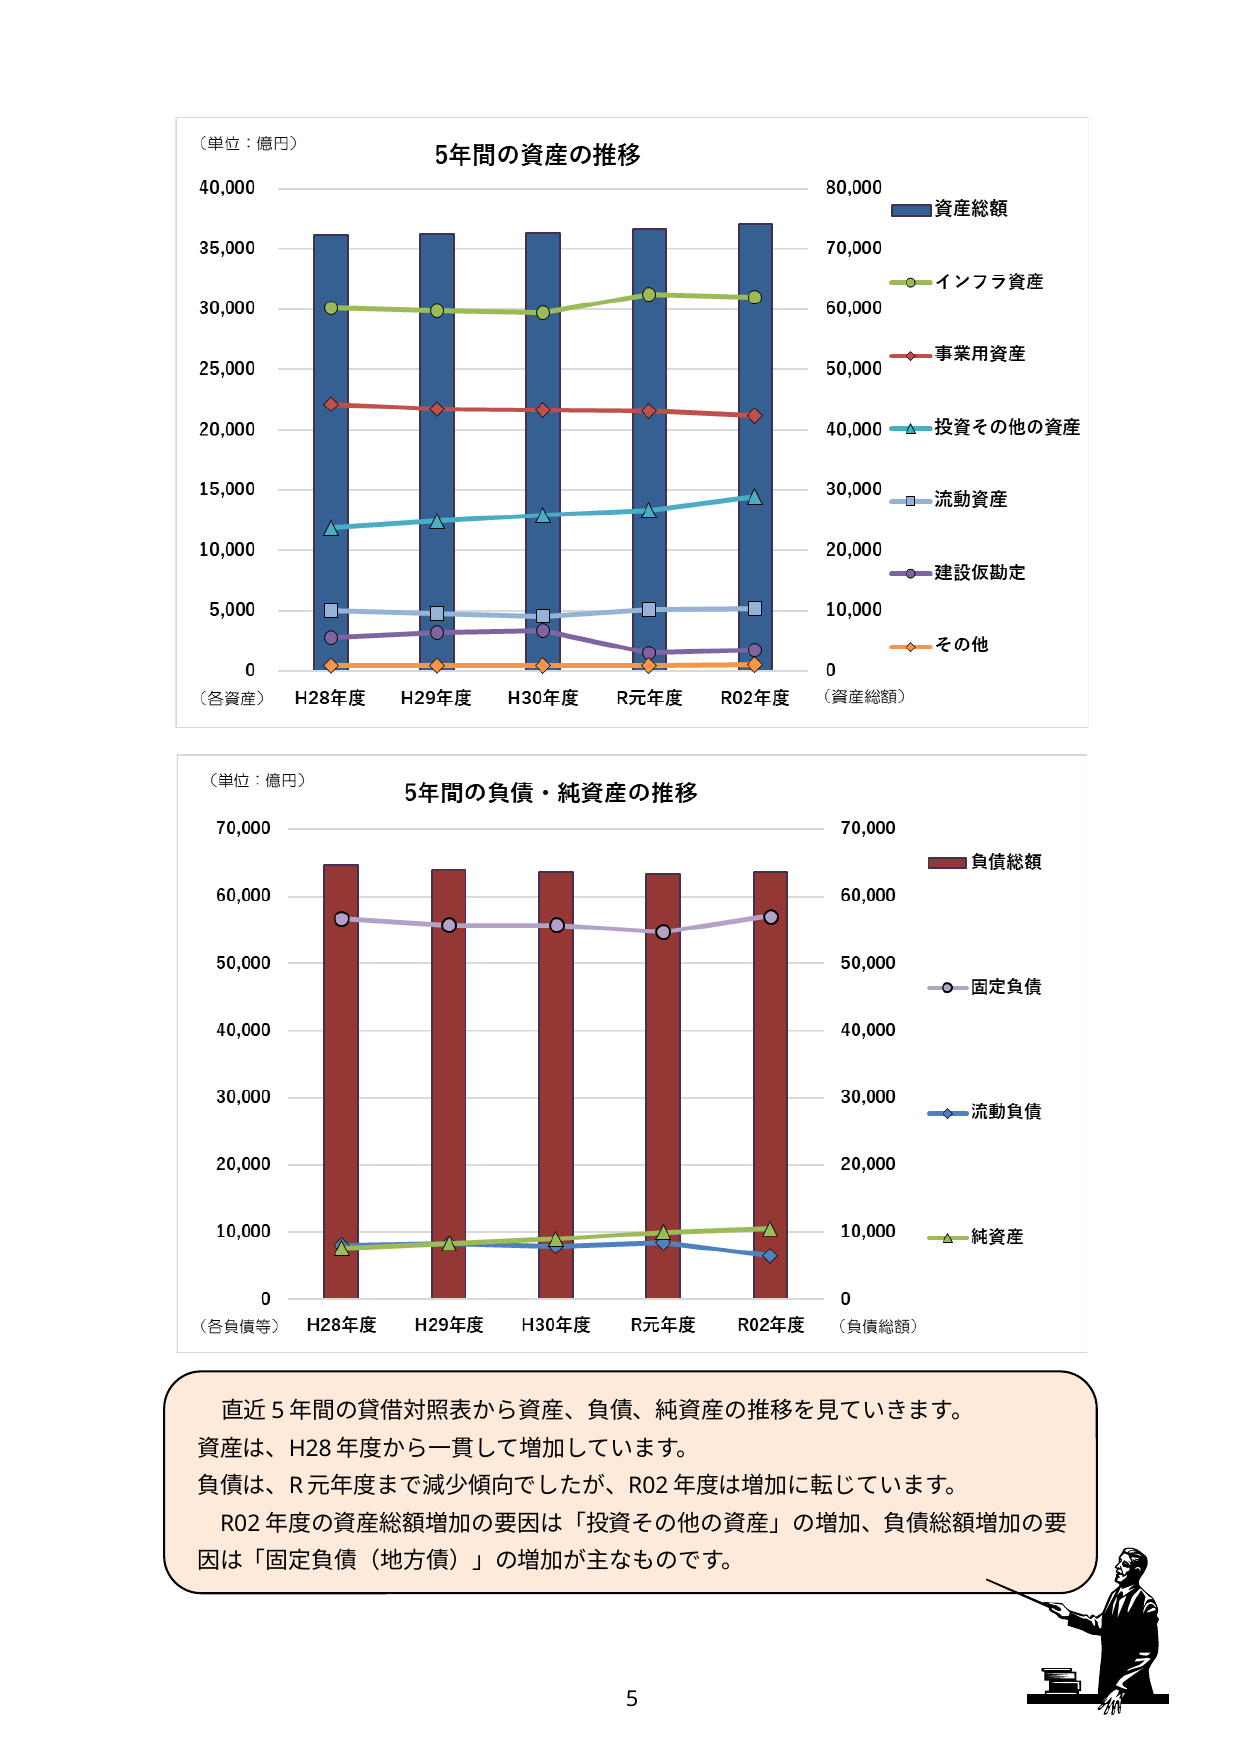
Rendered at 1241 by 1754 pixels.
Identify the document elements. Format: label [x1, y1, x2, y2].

picture [176, 754, 1088, 1353]
picture [175, 117, 1089, 728]
